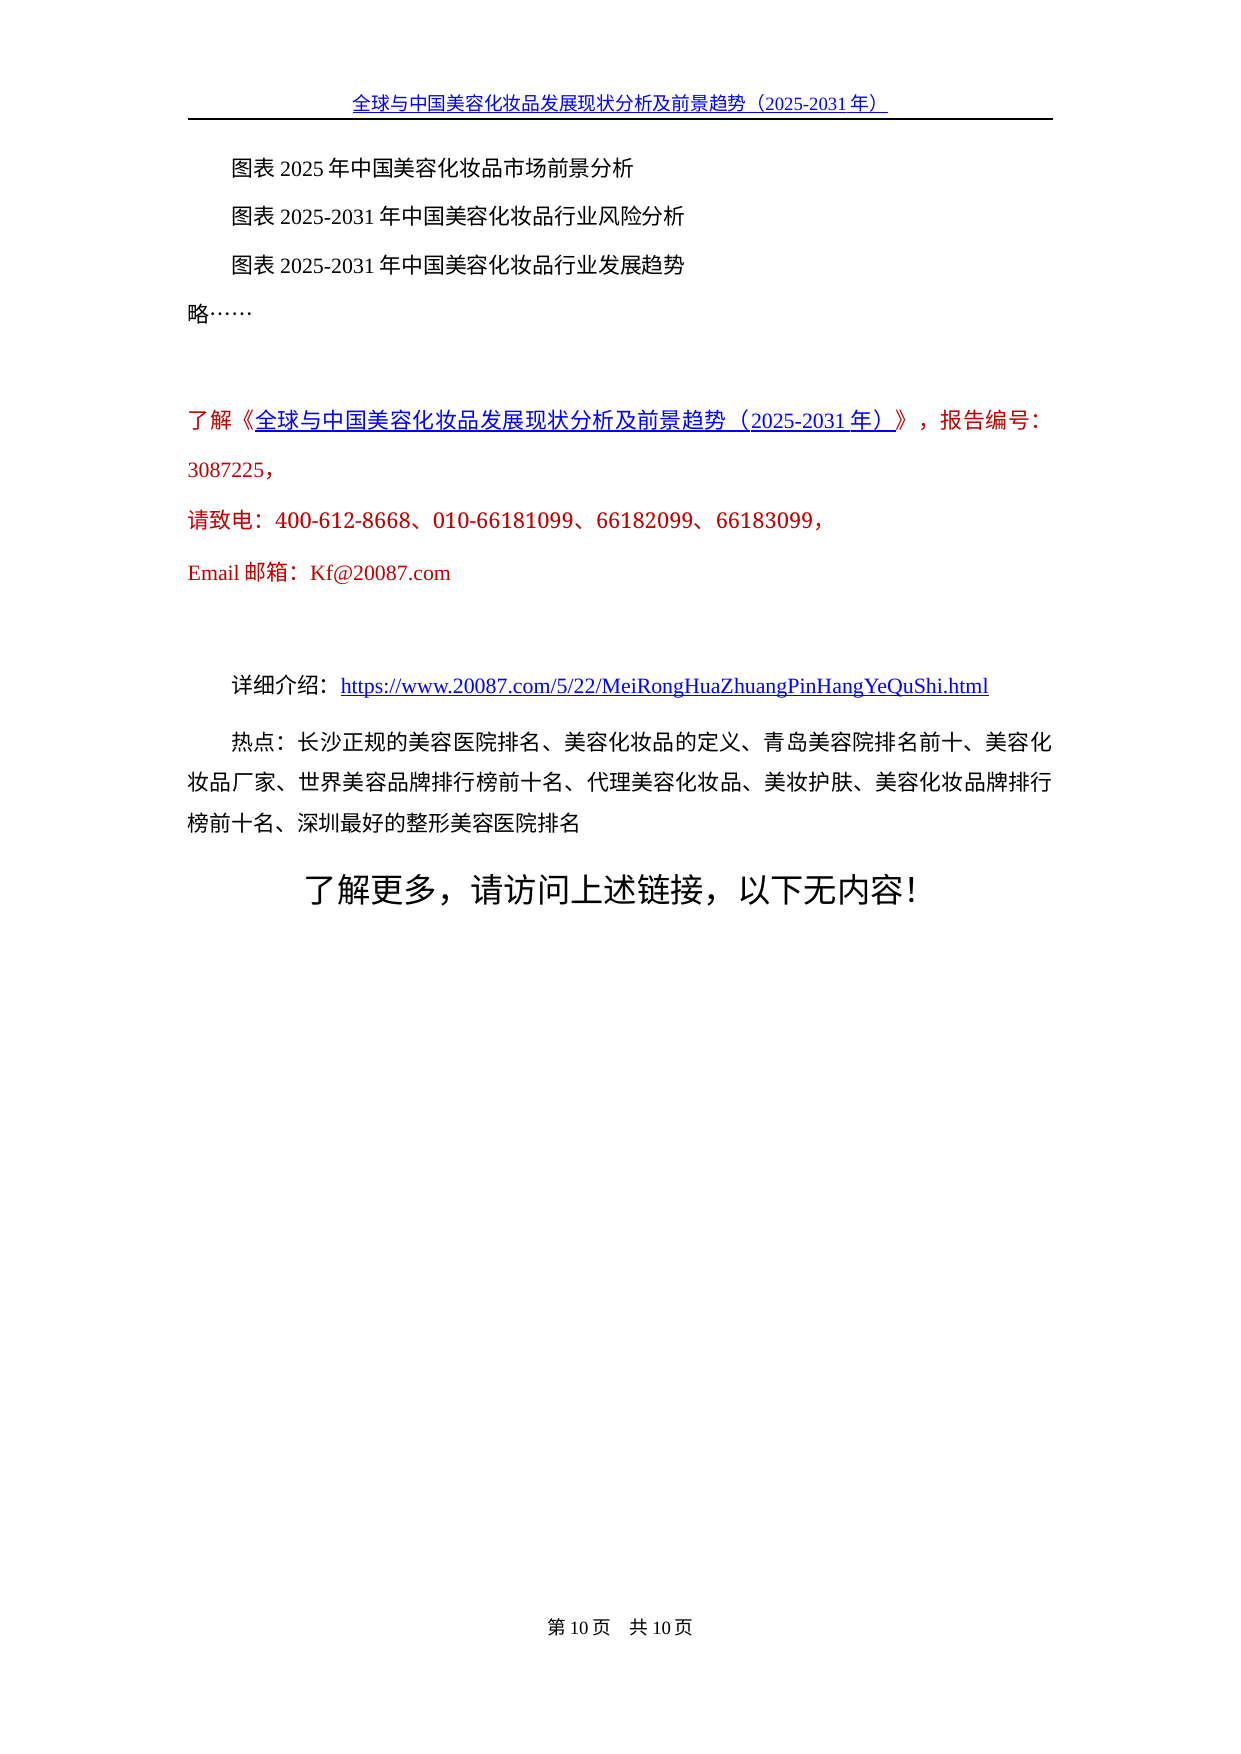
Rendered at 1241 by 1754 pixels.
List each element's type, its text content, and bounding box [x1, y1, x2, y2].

text 详细介绍：https://www.20087.com/5/22/MeiRongHuaZhuangPinHangYeQuShi.html [187, 668, 1053, 700]
text Email邮箱：Kf@20087.com [187, 555, 1053, 587]
text 热点：长沙正规的美容医院排名、美容化妆品的定义、青岛美容院排名前十、美容化妆品厂家、世界美容品牌排行榜前十名、代理美容化妆品、美妆护肤、美容化妆品牌排行榜前十名、深圳最好的整形美容医院排名 [187, 724, 1053, 838]
title 了解更多，请访问上述链接，以下无内容！ [187, 856, 1053, 921]
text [187, 150, 1053, 329]
text 了解《全球与中国美容化妆品发展现状分析及前景趋势（2025-2031年）》，报告编号：3087225， [187, 403, 1053, 484]
text 请致电：400-612-8668、010-66181099、66182099、66183099， [187, 503, 1053, 536]
